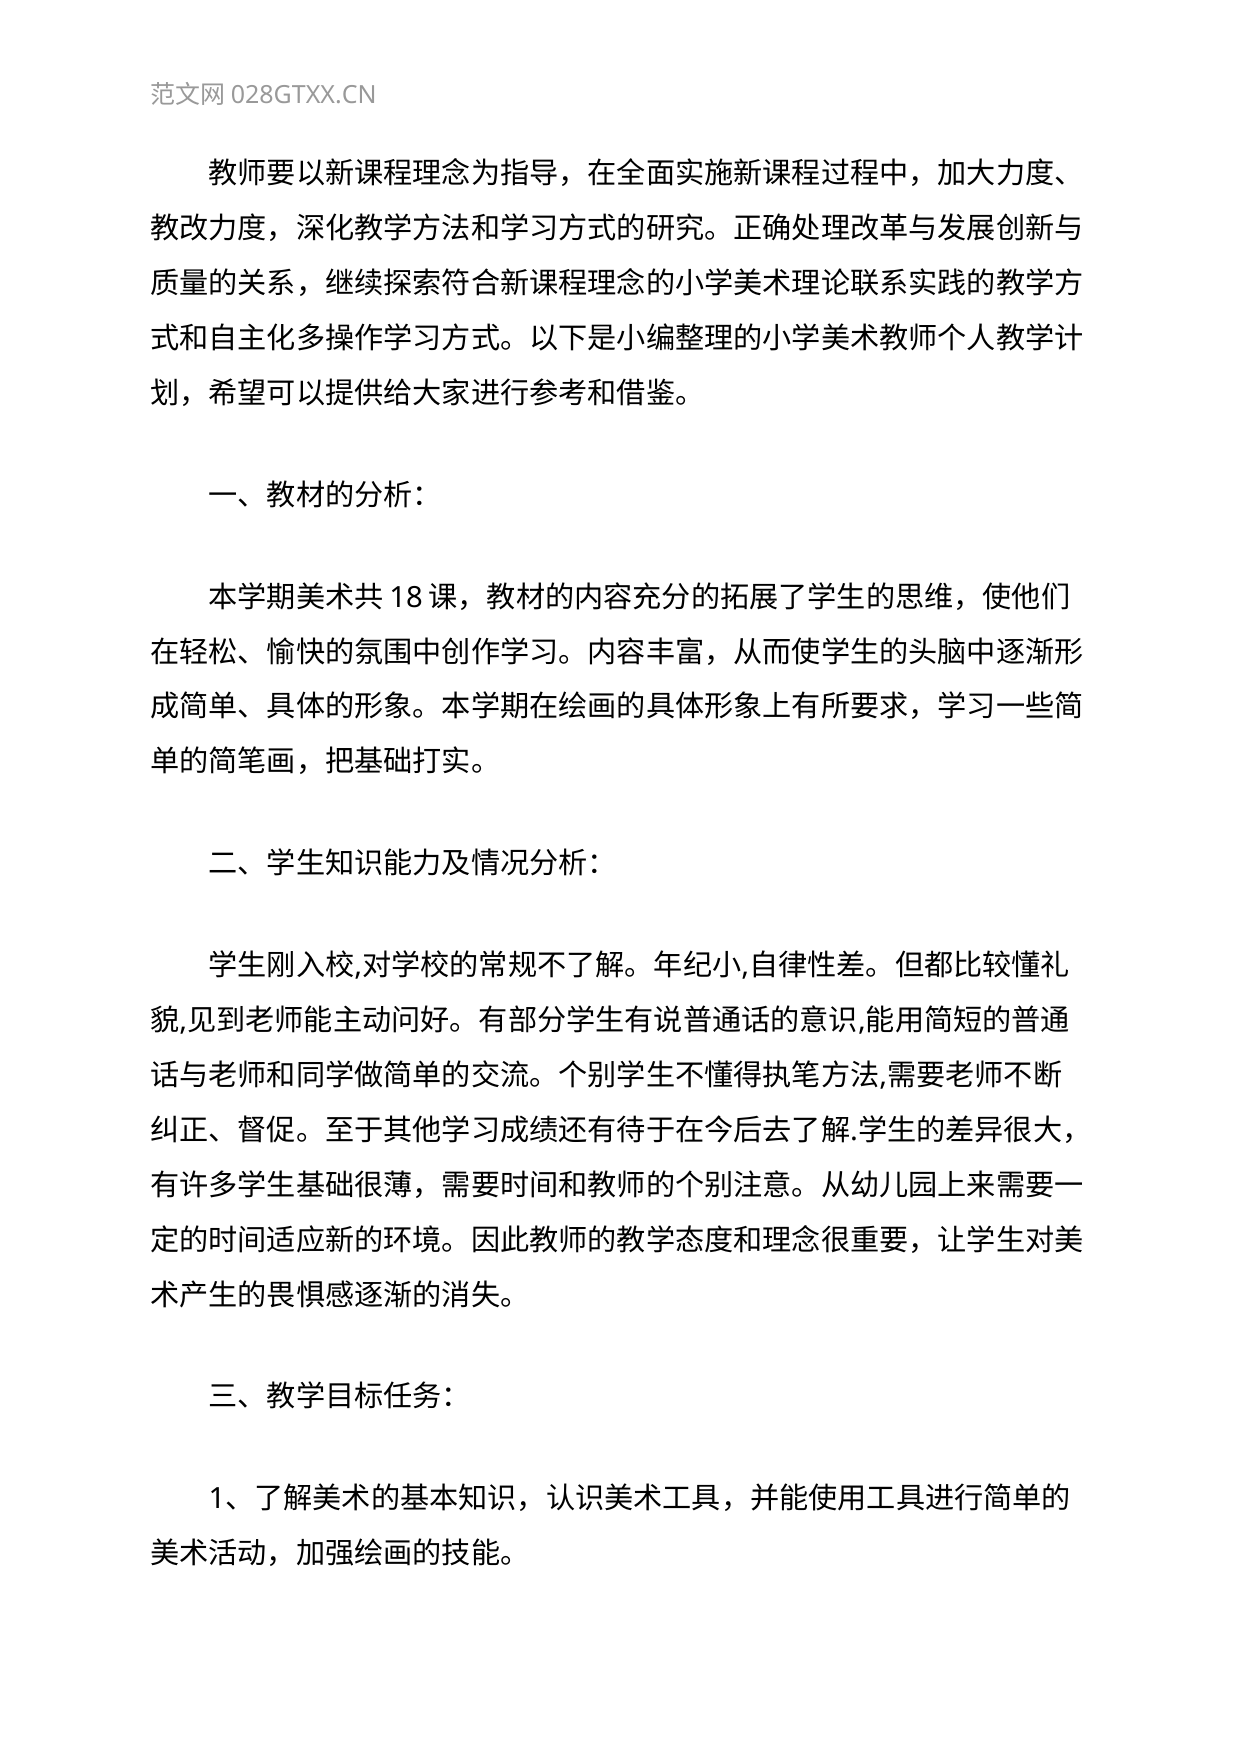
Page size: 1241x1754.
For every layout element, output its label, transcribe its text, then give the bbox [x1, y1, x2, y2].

text 教师要以新课程理念为指导，在全面实施新课程过程中，加大力度、教改力度，深化教学方法和学习方式的研究。正确处理改革与发展创新与质量的关系，继续探索符合新课程理念的小学美术理论联系实践的教学方式和自主化多操作学习方式。以下是小编整理的小学美术教师个人教学计划，希望可以提供给大家进行参考和借鉴。 [150, 150, 1090, 412]
text 本学期美术共18课，教材的内容充分的拓展了学生的思维，使他们在轻松、愉快的氛围中创作学习。内容丰富，从而使学生的头脑中逐渐形成简单、具体的形象。本学期在绘画的具体形象上有所要求，学习一些简单的简笔画，把基础打实。 [150, 573, 1090, 780]
text 二、学生知识能力及情况分析： [150, 840, 1090, 882]
text 学生刚入校,对学校的常规不了解。年纪小,自律性差。但都比较懂礼貌,见到老师能主动问好。有部分学生有说普通话的意识,能用简短的普通话与老师和同学做简单的交流。个别学生不懂得执笔方法,需要老师不断纠正、督促。至于其他学习成绩还有待于在今后去了解.学生的差异很大，有许多学生基础很薄，需要时间和教师的个别注意。从幼儿园上来需要一定的时间适应新的环境。因此教师的教学态度和理念很重要，让学生对美术产生的畏惧感逐渐的消失。 [150, 941, 1090, 1313]
text 一、教材的分析： [150, 471, 1090, 514]
text 1、了解美术的基本知识，认识美术工具，并能使用工具进行简单的美术活动，加强绘画的技能。 [150, 1475, 1090, 1572]
text 三、教学目标任务： [150, 1373, 1090, 1415]
